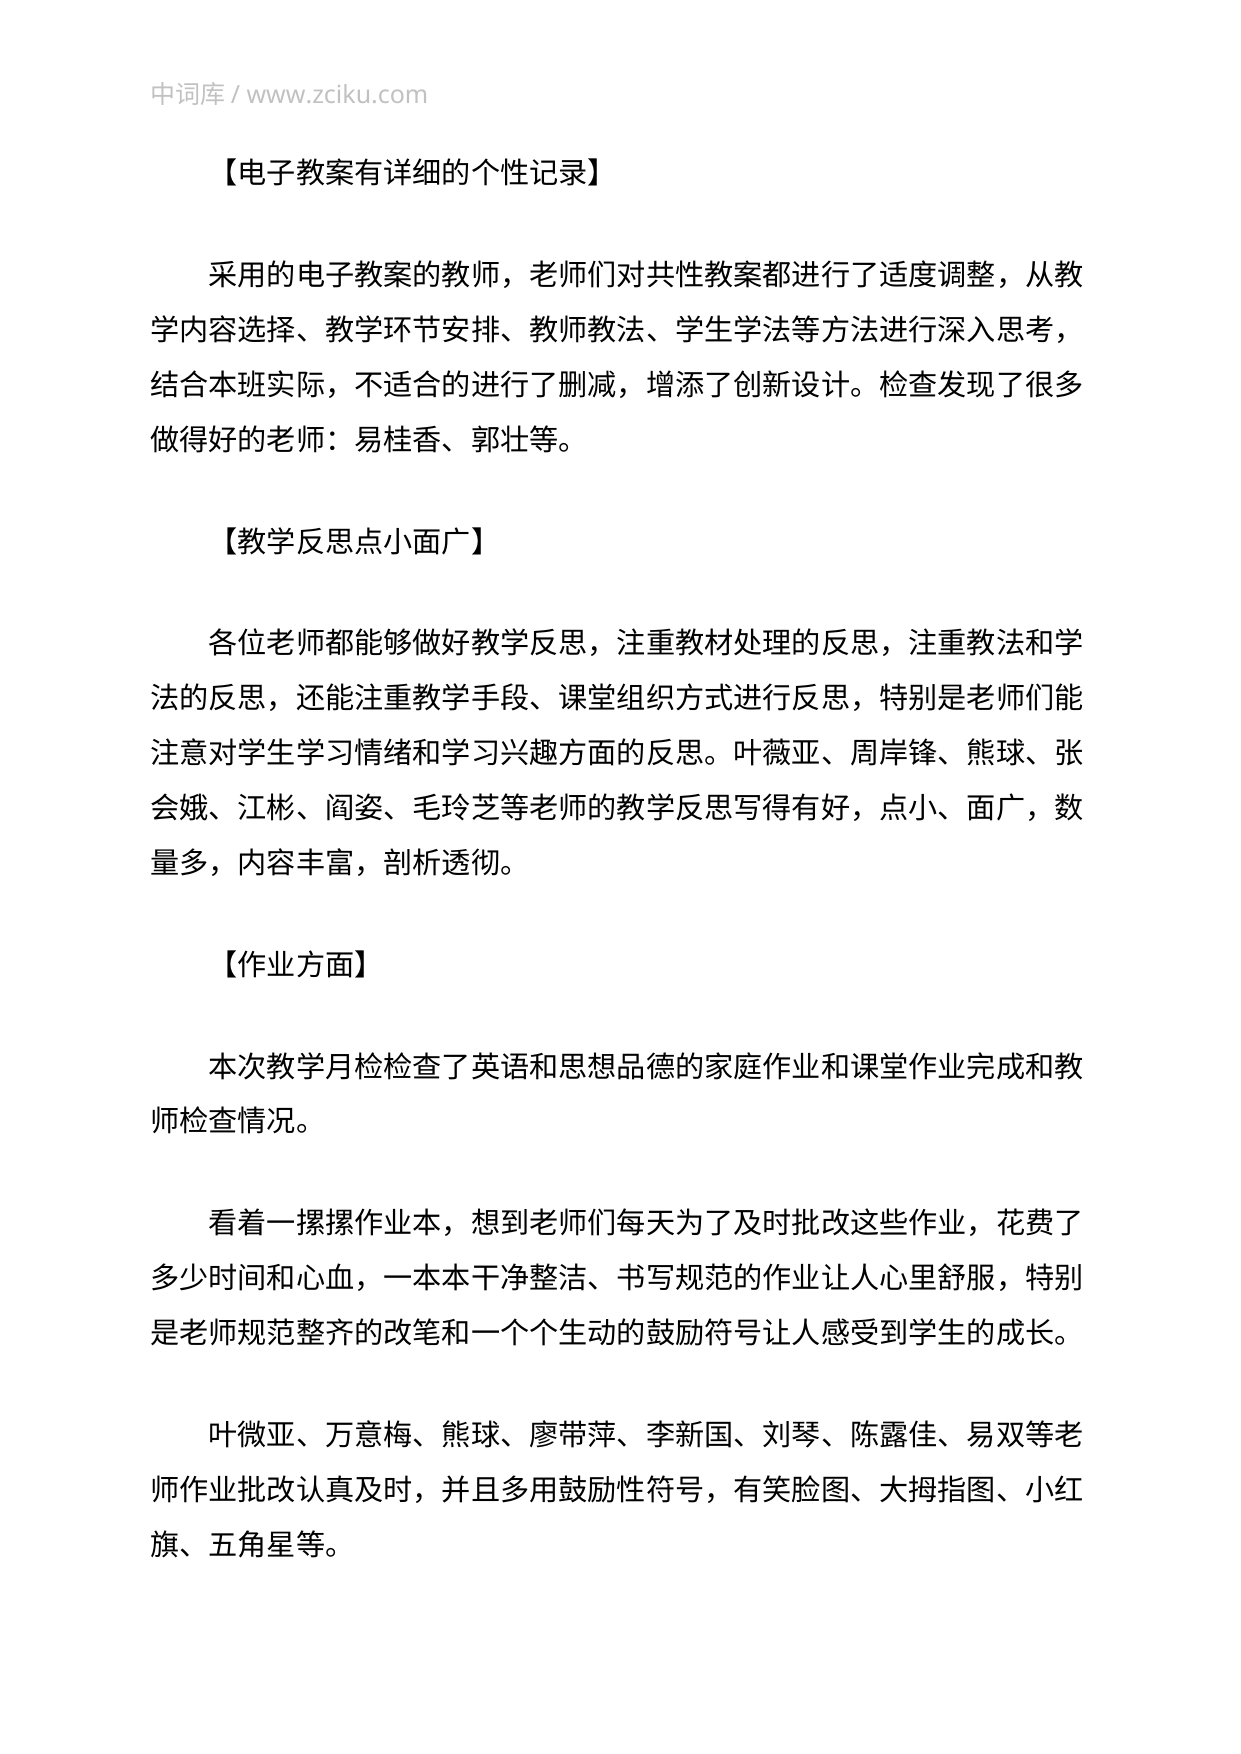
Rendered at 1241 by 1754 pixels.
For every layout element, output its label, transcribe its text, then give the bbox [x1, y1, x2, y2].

text 【电子教案有详细的个性记录】 [150, 150, 1090, 192]
text 采用的电子教案的教师，老师们对共性教案都进行了适度调整，从教学内容选择、教学环节安排、教师教法、学生学法等方法进行深入思考，结合本班实际，不适合的进行了删减，增添了创新设计。检查发现了很多做得好的老师：易桂香、郭壮等。 [150, 252, 1090, 459]
text 【教学反思点小面广】 [150, 518, 1090, 561]
text 各位老师都能够做好教学反思，注重教材处理的反思，注重教法和学法的反思，还能注重教学手段、课堂组织方式进行反思，特别是老师们能注意对学生学习情绪和学习兴趣方面的反思。叶薇亚、周岸锋、熊球、张会娥、江彬、阎姿、毛玲芝等老师的教学反思写得有好，点小、面广，数量多，内容丰富，剖析透彻。 [150, 620, 1090, 882]
text 叶微亚、万意梅、熊球、廖带萍、李新国、刘琴、陈露佳、易双等老师作业批改认真及时，并且多用鼓励性符号，有笑脸图、大拇指图、小红旗、五角星等。 [150, 1411, 1090, 1563]
text 【作业方面】 [150, 941, 1090, 984]
text 本次教学月检检查了英语和思想品德的家庭作业和课堂作业完成和教师检查情况。 [150, 1043, 1090, 1140]
text 看着一摞摞作业本，想到老师们每天为了及时批改这些作业，花费了多少时间和心血，一本本干净整洁、书写规范的作业让人心里舒服，特别是老师规范整齐的改笔和一个个生动的鼓励符号让人感受到学生的成长。 [150, 1200, 1090, 1352]
